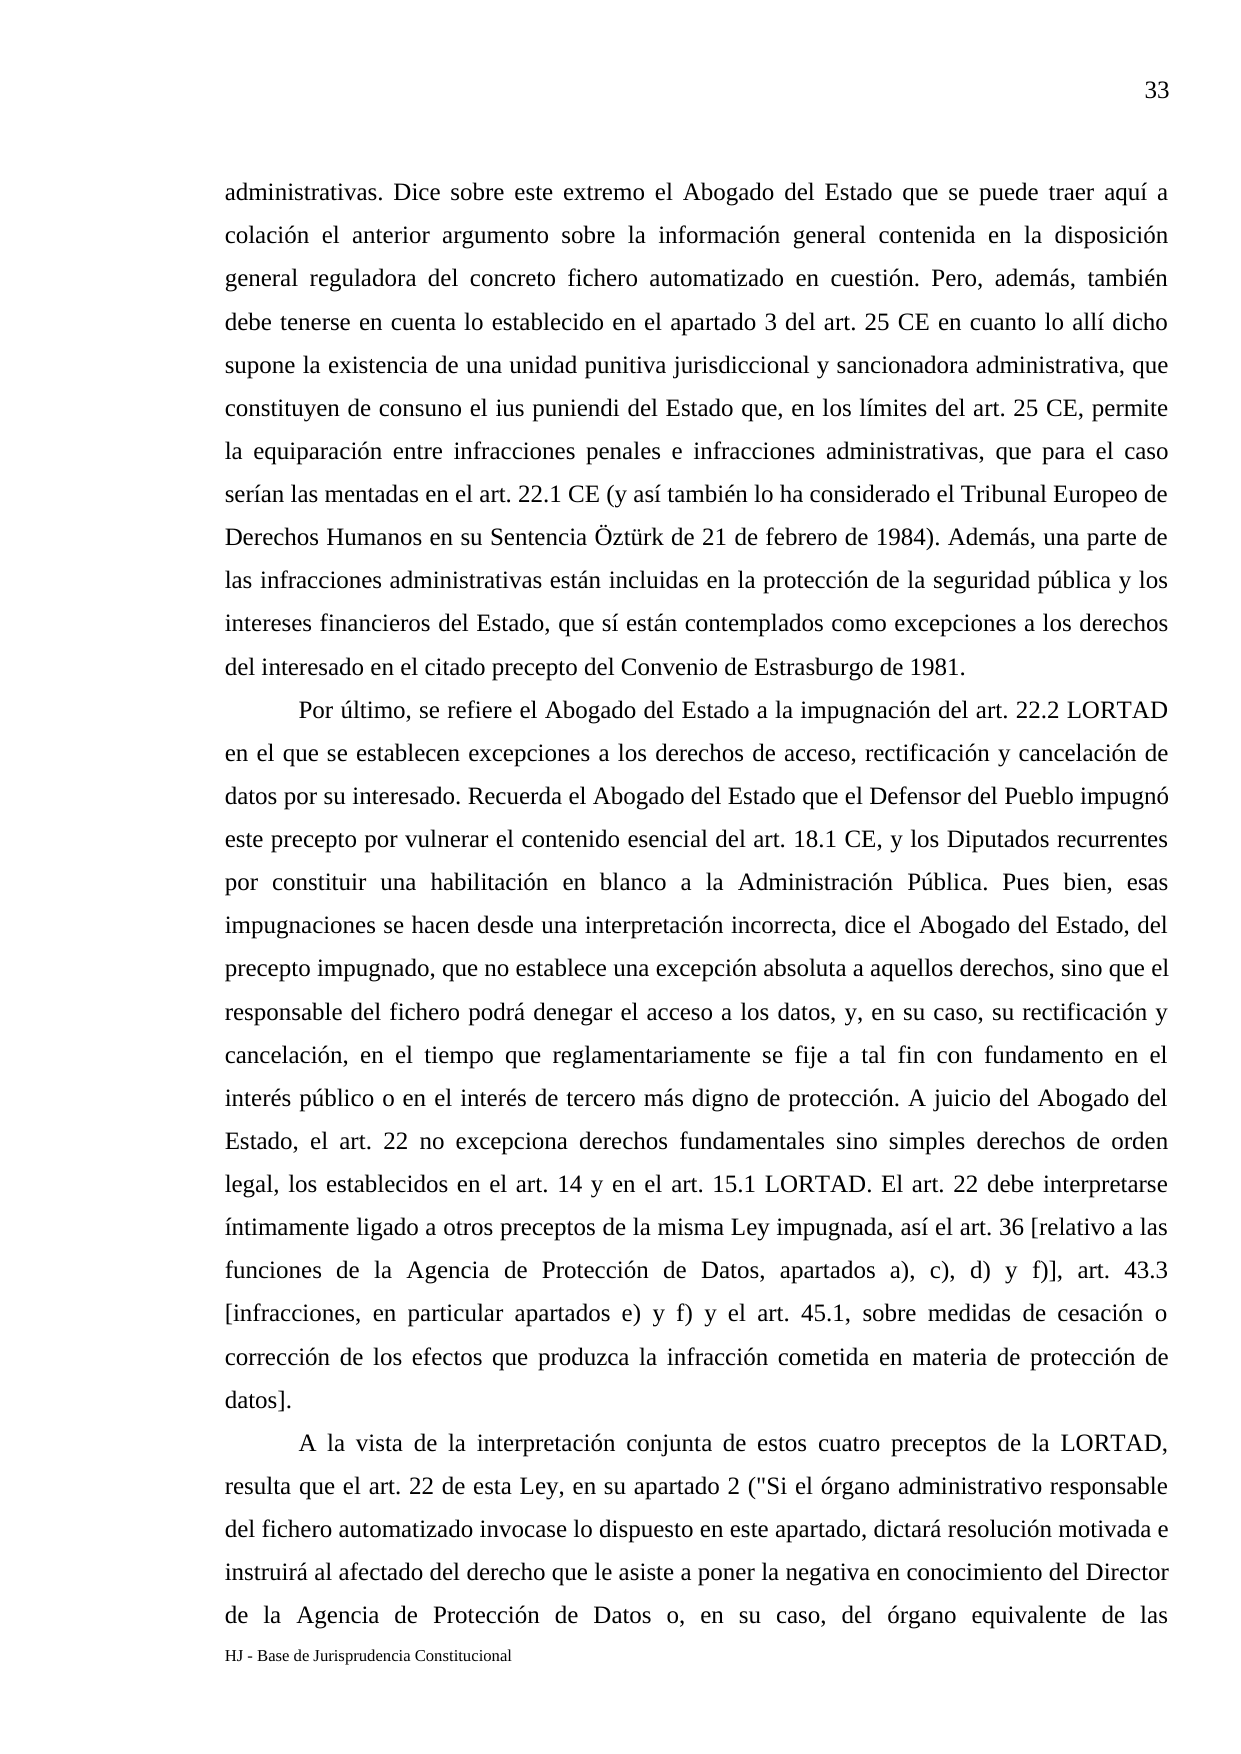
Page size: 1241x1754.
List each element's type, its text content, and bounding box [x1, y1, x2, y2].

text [224, 1428, 1169, 1629]
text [224, 177, 1169, 680]
text Por último, se refiere el Abogado del Estado a la impugnación del art. 22.2 LORTAD en el que se establecen excepciones a los derechos de acceso, rectificación y cancelación de datos por su interesado. Recuerda el Abogado del Estado que el Defensor del Pueblo impugnó este precepto por vulnerar el contenido esencial del art. 18.1 CE, y los Diputados recurrentes por constituir una habilitación en blanco a la Administración Pública. Pues bien, esas impugnaciones se hacen desde una interpretación incorrecta, dice el Abogado del Estado, del precepto impugnado, que no establece una excepción absoluta a aquellos derechos, sino que el responsable del fichero podrá denegar el acceso a los datos, y, en su caso, su rectificación y cancelación, en el tiempo que reglamentariamente se fije a tal fin con fundamento en el interés público o en el interés de tercero más digno de protección. A juicio del Abogado del Estado, el art. 22 no excepciona derechos fundamentales sino simples derechos de orden legal, los establecidos en el art. 14 y en el art. 15.1 LORTAD. El art. 22 debe interpretarse íntimamente ligado a otros preceptos de la misma Ley impugnada, así el art. 36 [relativo a las funciones de la Agencia de Protección de Datos, apartados a), c), d) y f)], art. 43.3 [infracciones, en particular apartados e) y f) y el art. 45.1, sobre medidas de cesación o corrección de los efectos que produzca la infracción cometida en materia de protección de datos]. [224, 695, 1169, 1413]
